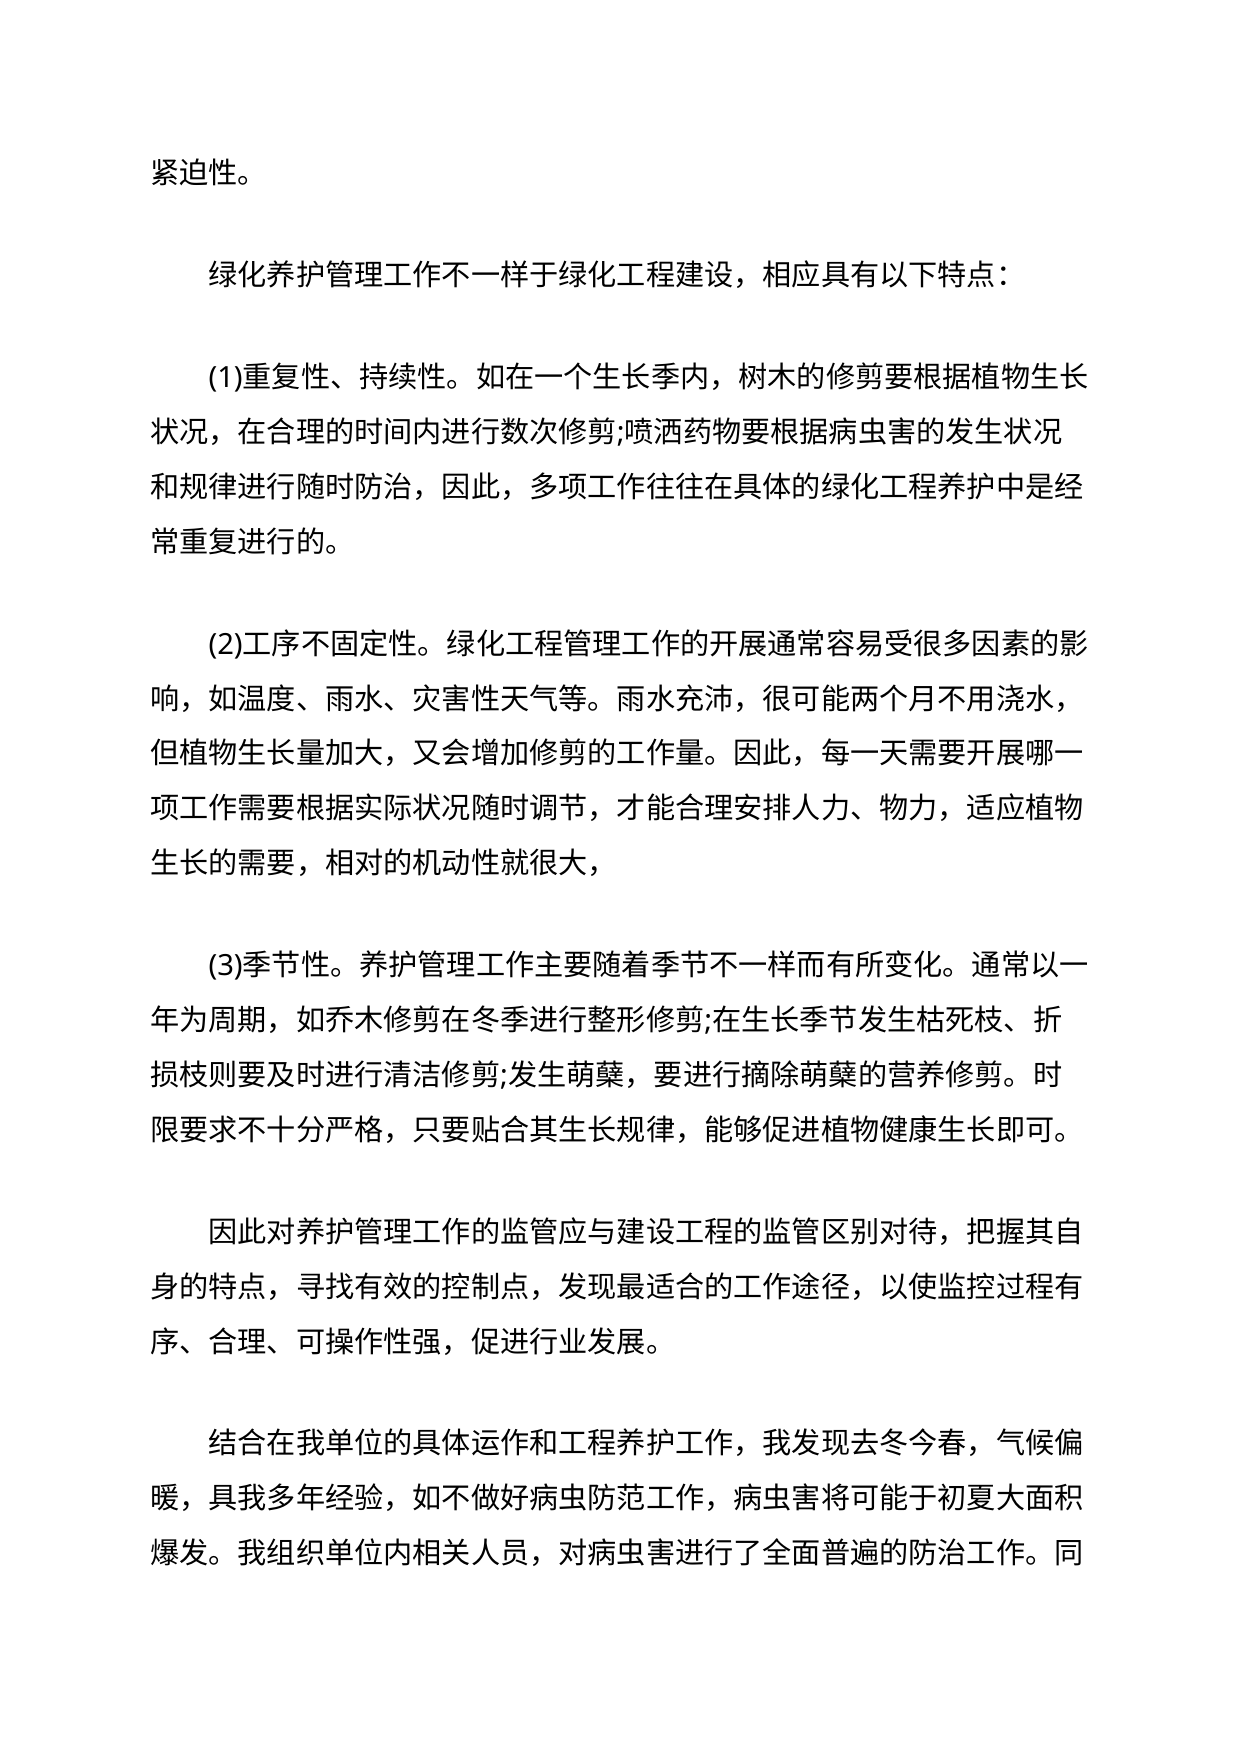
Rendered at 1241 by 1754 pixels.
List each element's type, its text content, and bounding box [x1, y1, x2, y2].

text (3)季节性。养护管理工作主要随着季节不一样而有所变化。通常以一年为周期，如乔木修剪在冬季进行整形修剪;在生长季节发生枯死枝、折损枝则要及时进行清洁修剪;发生萌蘖，要进行摘除萌蘖的营养修剪。时限要求不十分严格，只要贴合其生长规律，能够促进植物健康生长即可。 [150, 942, 1090, 1149]
text (1)重复性、持续性。如在一个生长季内，树木的修剪要根据植物生长状况，在合理的时间内进行数次修剪;喷洒药物要根据病虫害的发生状况和规律进行随时防治，因此，多项工作往往在具体的绿化工程养护中是经常重复进行的。 [150, 353, 1090, 561]
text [150, 150, 1090, 192]
text (2)工序不固定性。绿化工程管理工作的开展通常容易受很多因素的影响，如温度、雨水、灾害性天气等。雨水充沛，很可能两个月不用浇水，但植物生长量加大，又会增加修剪的工作量。因此，每一天需要开展哪一项工作需要根据实际状况随时调节，才能合理安排人力、物力，适应植物生长的需要，相对的机动性就很大， [150, 620, 1090, 882]
text 因此对养护管理工作的监管应与建设工程的监管区别对待，把握其自身的特点，寻找有效的控制点，发现最适合的工作途径，以使监控过程有序、合理、可操作性强，促进行业发展。 [150, 1208, 1090, 1361]
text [150, 1420, 1090, 1572]
text 绿化养护管理工作不一样于绿化工程建设，相应具有以下特点： [150, 252, 1090, 294]
